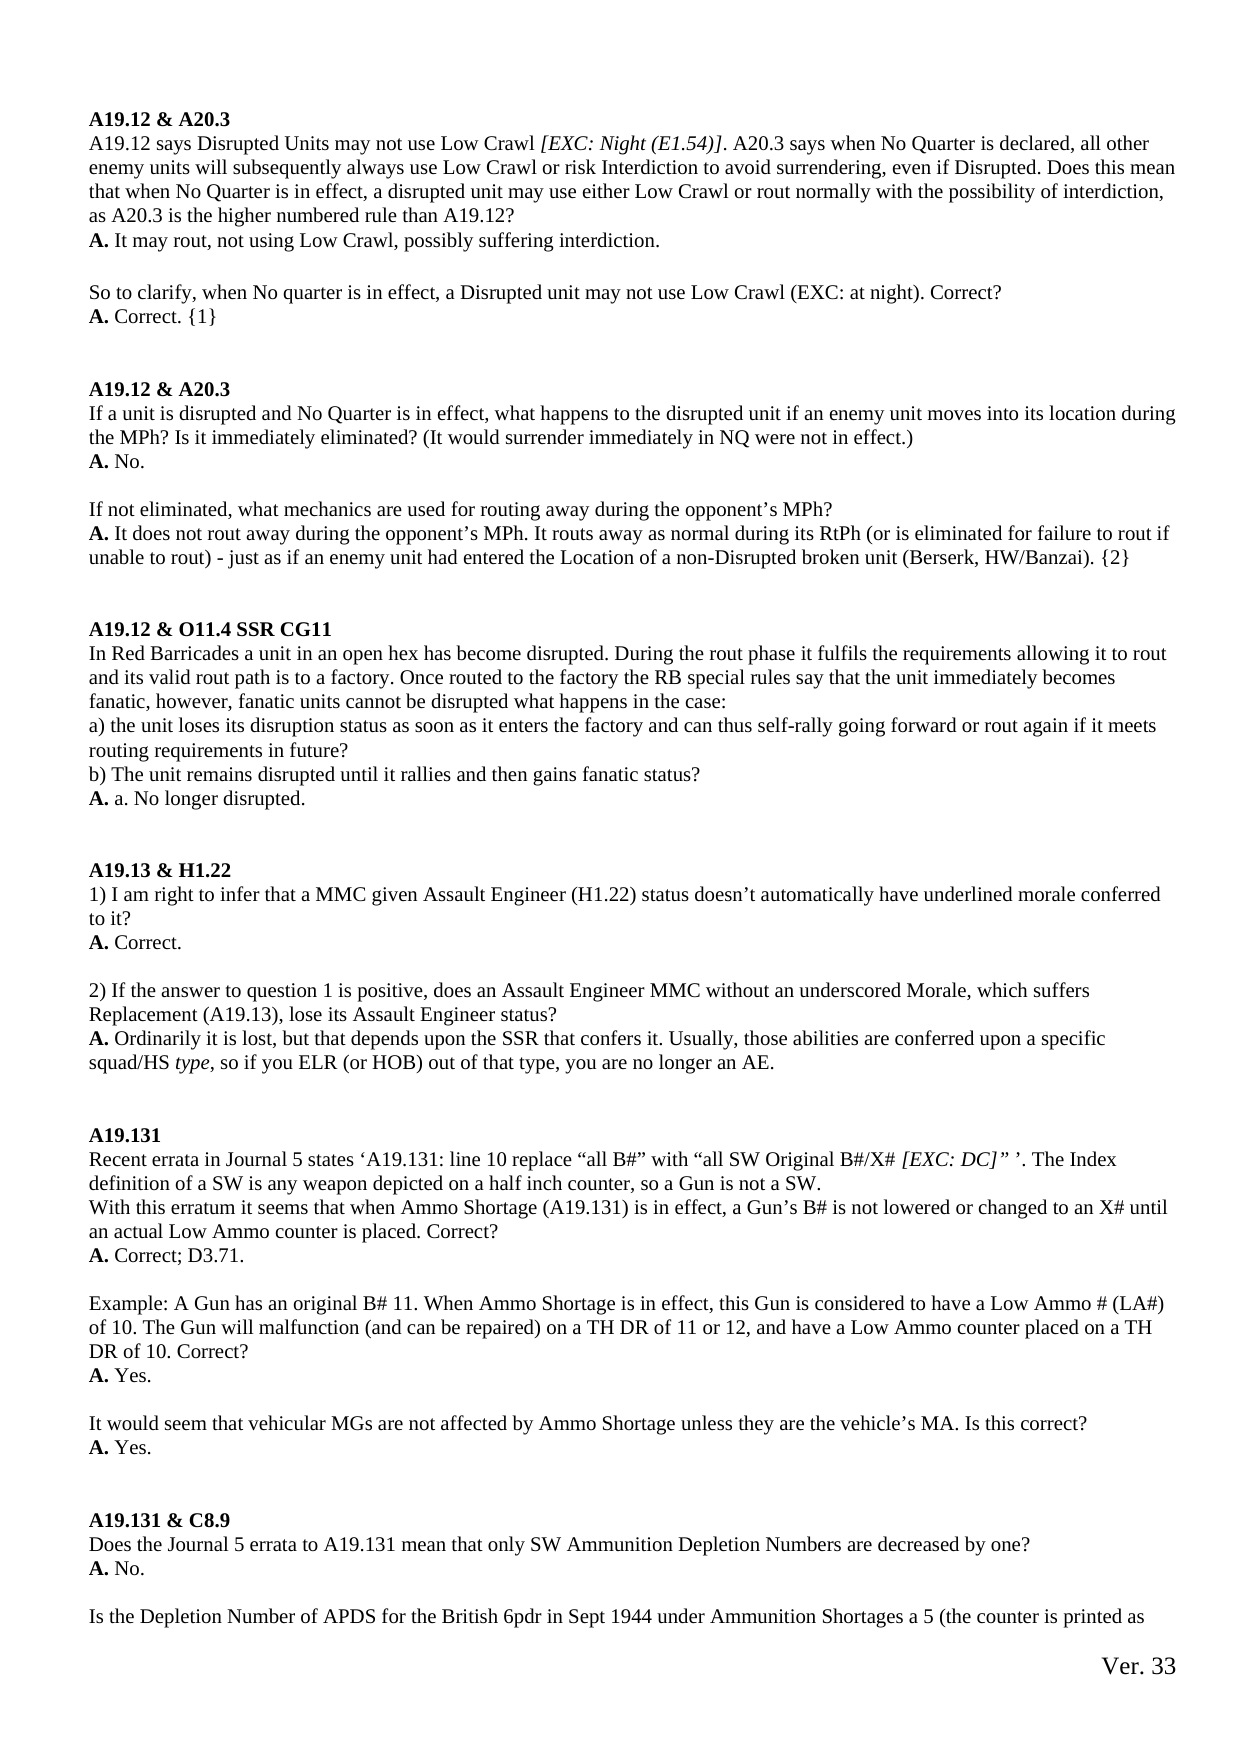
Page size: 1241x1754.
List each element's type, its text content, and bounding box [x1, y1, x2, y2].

text So to clarify, when No quarter is in effect, a Disrupted unit may not use Low Crawl (EXC: at night). Correct? [89, 280, 1181, 304]
text A. Yes. [89, 1435, 1181, 1459]
text A19.12 says Disrupted Units may not use Low Crawl [EXC: Night (E1.54)]. A20.3 says when No Quarter is declared, all other enemy units will subsequently always use Low Crawl or risk Interdiction to avoid surrendering, even if Disrupted. Does this mean that when No Quarter is in effect, a disrupted unit may use either Low Crawl or rout normally with the possibility of interdiction, as A20.3 is the higher numbered rule than A19.12? [89, 131, 1181, 227]
text b) The unit remains disrupted until it rallies and then gains fanatic status? [89, 762, 1181, 786]
text A19.131 & C8.9 [89, 1507, 1181, 1532]
subtitle A19.131 [89, 1122, 1181, 1147]
text With this erratum it seems that when Ammo Shortage (A19.131) is in effect, a Gun’s B# is not lowered or changed to an X# until an actual Low Ammo counter is placed. Correct? [89, 1195, 1181, 1243]
text a) the unit loses its disruption status as soon as it enters the factory and can thus self-rally going forward or rout again if it meets routing requirements in future? [89, 713, 1181, 762]
text 2) If the answer to question 1 is positive, does an Assault Engineer MMC without an underscored Morale, which suffers Replacement (A19.13), lose its Assault Engineer status? [89, 978, 1181, 1026]
text A19.12 & O11.4 SSR CG11 [89, 617, 1181, 641]
text A. It may rout, not using Low Crawl, possibly suffering interdiction. [89, 227, 1181, 280]
text A19.12 & A20.3 [89, 107, 1181, 131]
text A. a. No longer disrupted. [89, 786, 1181, 810]
text A. Yes. [89, 1363, 1181, 1387]
text A19.13 & H1.22 [89, 858, 1181, 882]
text A19.12 & A20.3 [89, 377, 1181, 401]
text A. Correct; D3.71. [89, 1243, 1181, 1267]
text 1) I am right to infer that a MMC given Assault Engineer (H1.22) status doesn’t automatically have underlined morale conferred to it? [89, 882, 1181, 930]
text A. Correct. {1} [89, 304, 1181, 328]
text A. Correct. [89, 930, 1181, 954]
text If a unit is disrupted and No Quarter is in effect, what happens to the disrupted unit if an enemy unit moves into its location during the MPh? Is it immediately eliminated? (It would surrender immediately in NQ were not in effect.) [89, 401, 1181, 449]
text If not eliminated, what mechanics are used for routing away during the opponent’s MPh? [89, 497, 1181, 521]
text In Red Barricades a unit in an open hex has become disrupted. During the rout phase it fulfils the requirements allowing it to rout and its valid rout path is to a factory. Once routed to the factory the RB special rules say that the unit immediately becomes fanatic, however, fanatic units cannot be disrupted what happens in the case: [89, 641, 1181, 713]
text A. No. [89, 449, 1181, 473]
text Example: A Gun has an original B# 11. When Ammo Shortage is in effect, this Gun is considered to have a Low Ammo # (LA#) of 10. The Gun will malfunction (and can be repaired) on a TH DR of 11 or 12, and have a Low Ammo counter placed on a TH DR of 10. Correct? [89, 1291, 1181, 1363]
text A. It does not rout away during the opponent’s MPh. It routs away as normal during its RtPh (or is eliminated for failure to rout if unable to rout) - just as if an enemy unit had entered the Location of a non-Disrupted broken unit (Berserk, HW/Banzai). {2} [89, 521, 1181, 569]
text It would seem that vehicular MGs are not affected by Ammo Shortage unless they are the vehicle’s MA. Is this correct? [89, 1411, 1181, 1435]
text Recent errata in Journal 5 states ‘A19.131: line 10 replace “all B#” with “all SW Original B#/X# [EXC: DC]” ’. The Index definition of a SW is any weapon depicted on a half inch counter, so a Gun is not a SW. [89, 1147, 1181, 1195]
text A. Ordinarily it is lost, but that depends upon the SSR that confers it. Usually, those abilities are conferred upon a specific squad/HS type, so if you ELR (or HOB) out of that type, you are no longer an AE. [89, 1026, 1181, 1074]
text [89, 1532, 1181, 1628]
